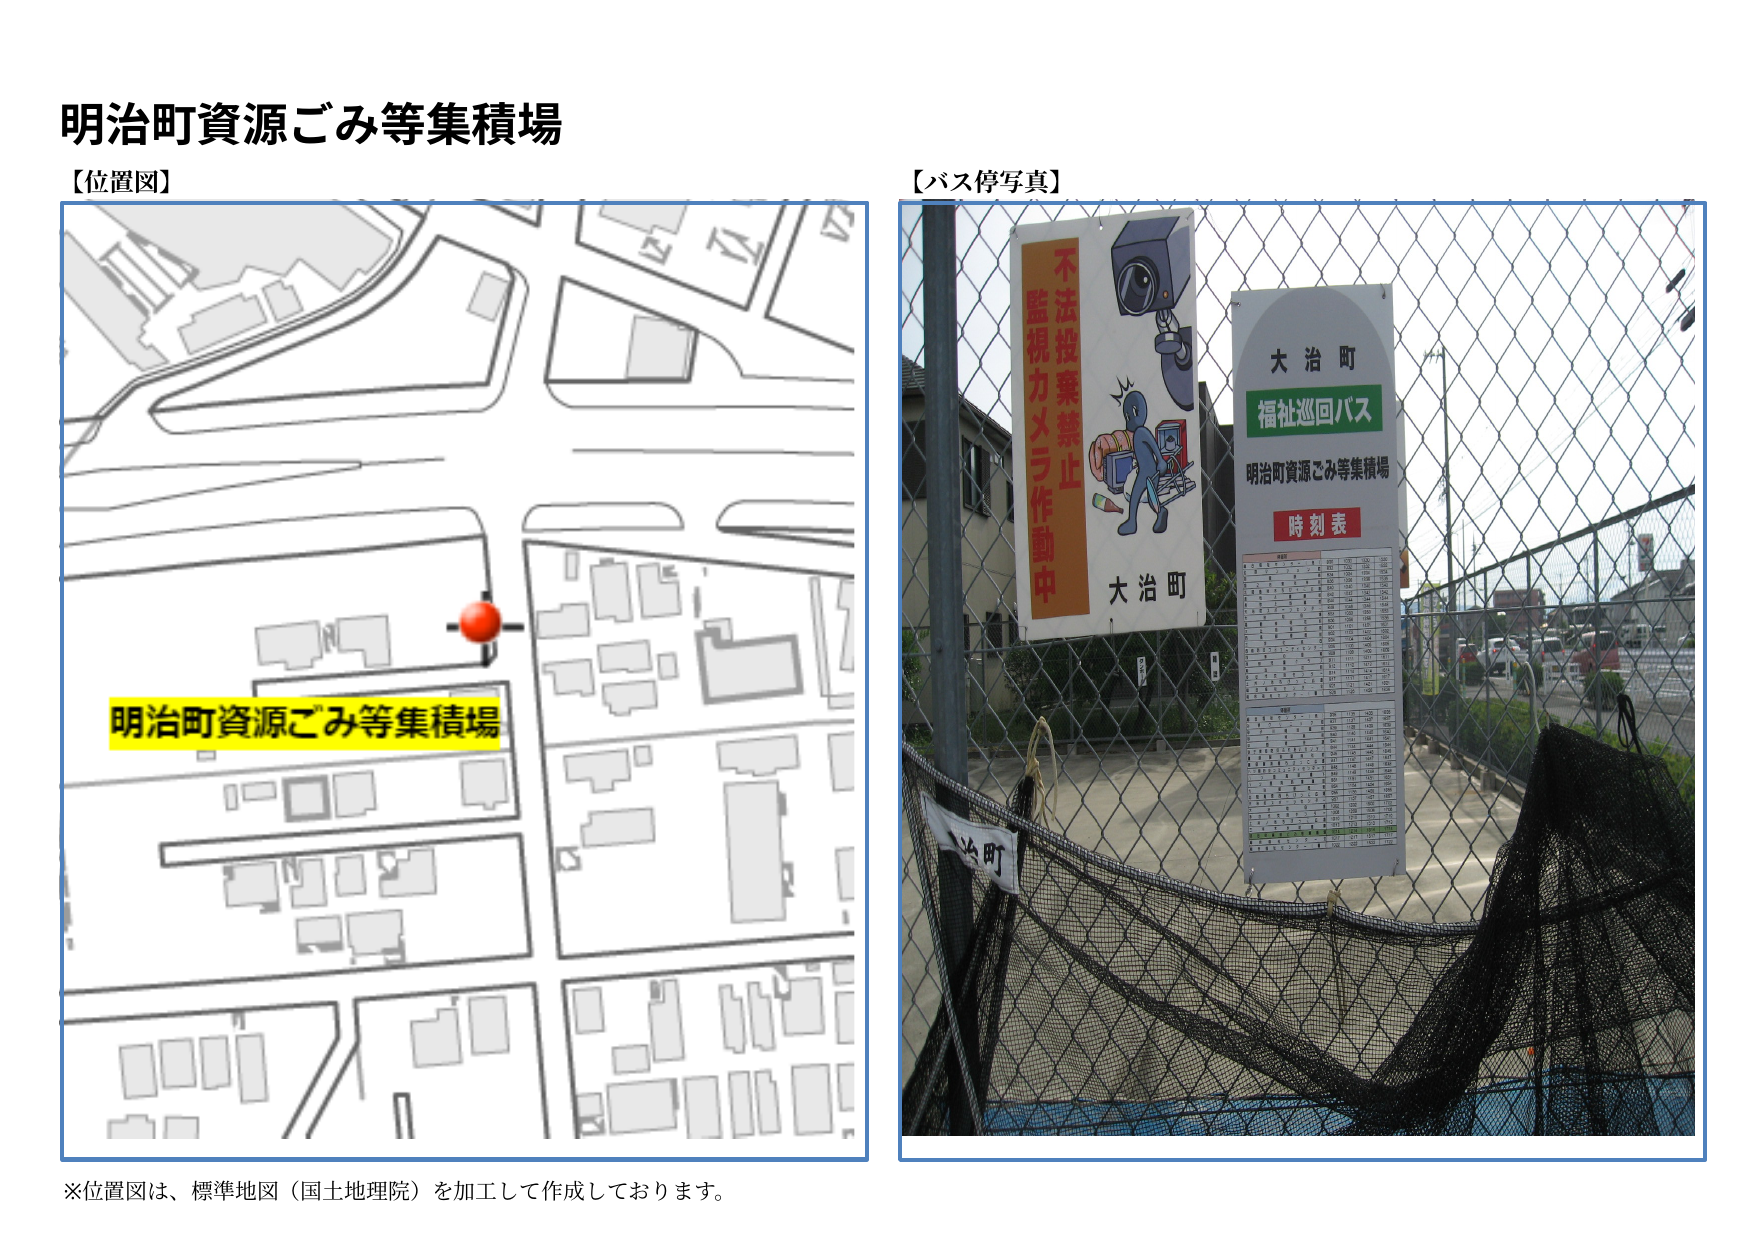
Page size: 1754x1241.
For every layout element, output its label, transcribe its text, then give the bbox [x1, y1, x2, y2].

text 【バス停写真】 [899, 162, 1695, 199]
picture [64, 205, 855, 1139]
text 【位置図】 [59, 162, 855, 199]
picture [902, 205, 1695, 1136]
picture [59, 199, 855, 1139]
